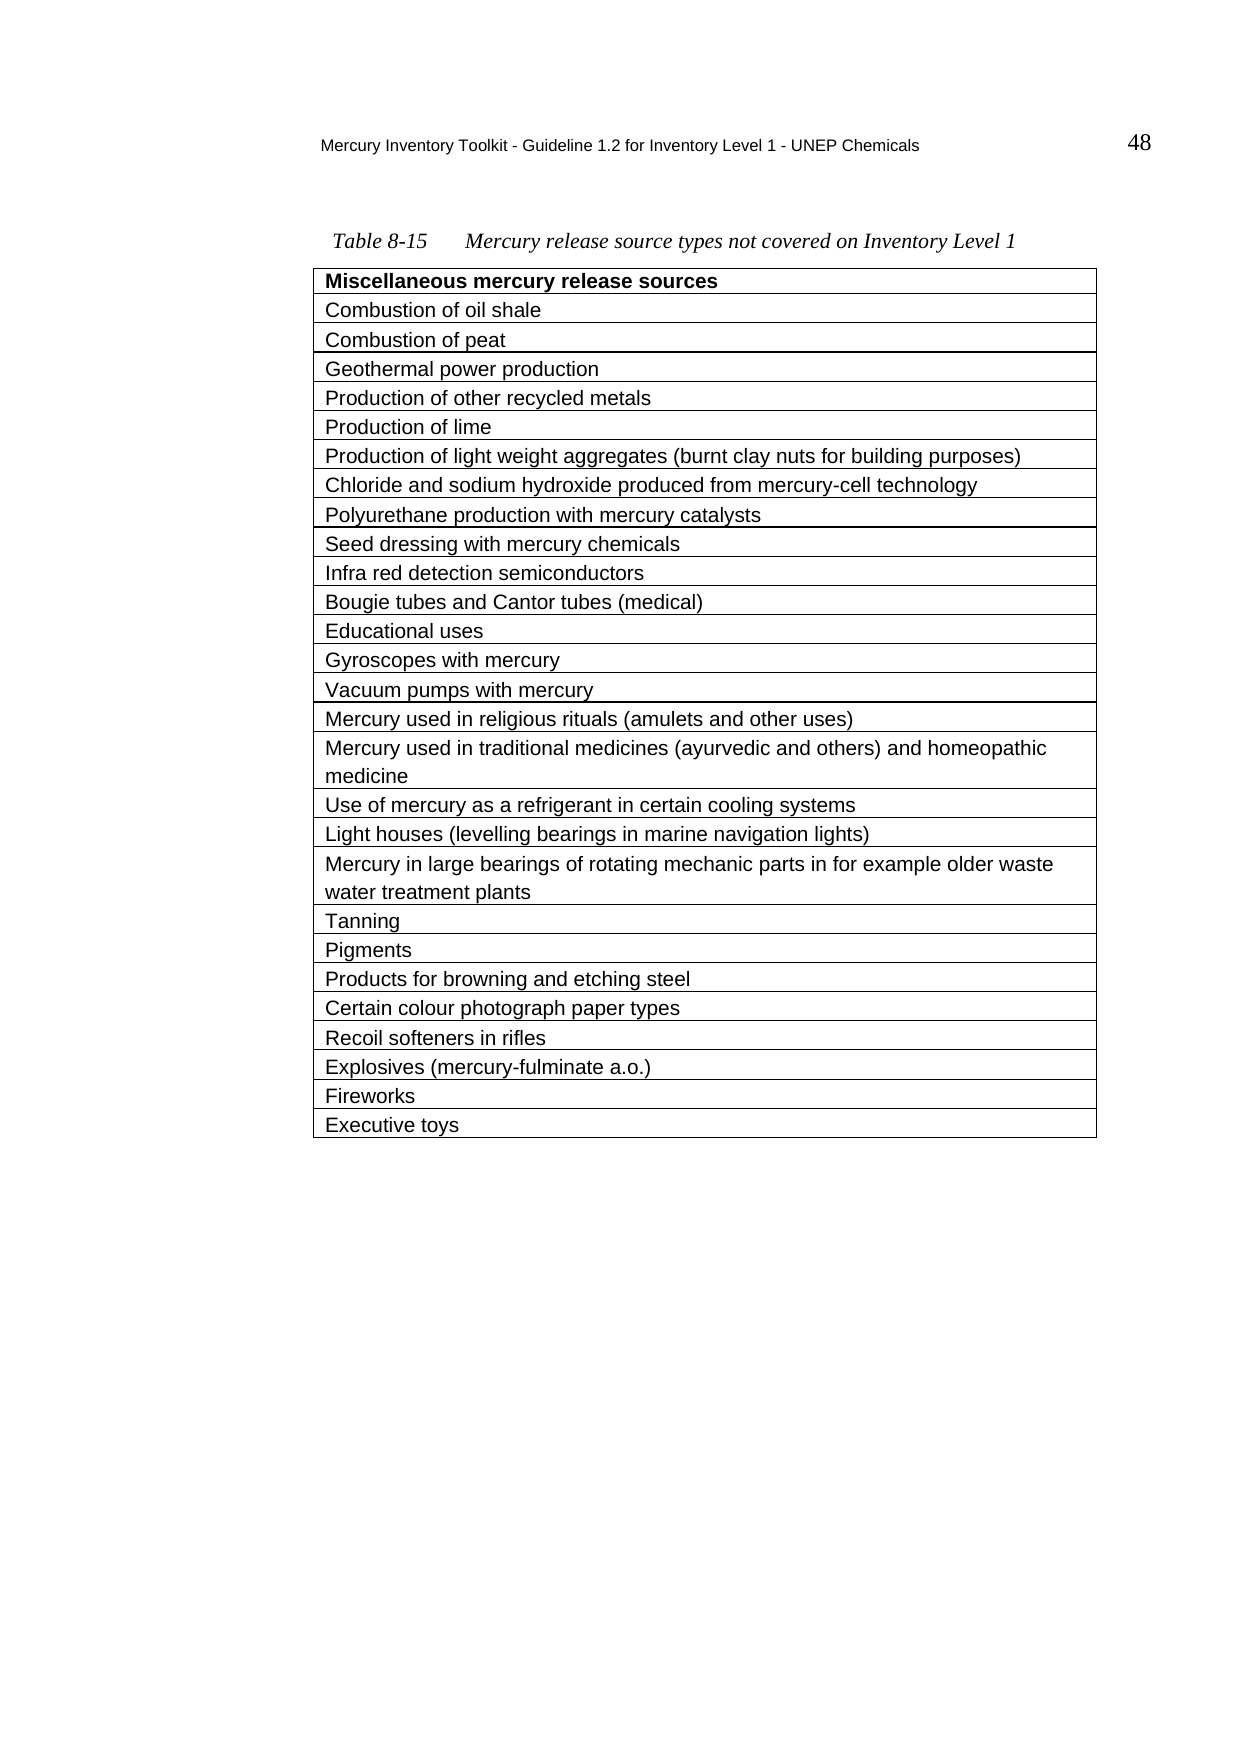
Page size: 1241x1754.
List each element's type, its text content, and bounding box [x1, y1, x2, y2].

table_cell Explosives (mercury-fulminate a.o.) [314, 1050, 1096, 1078]
table_cell Seed dressing with mercury chemicals [314, 528, 1096, 556]
table_cell Infra red detection semiconductors [314, 557, 1096, 585]
table_cell Bougie tubes and Cantor tubes (medical) [314, 586, 1096, 614]
table_cell Certain colour photograph paper types [314, 992, 1096, 1020]
table_cell Geothermal power production [314, 353, 1096, 381]
table_cell Executive toys [314, 1109, 1096, 1137]
table_cell Production of light weight aggregates (burnt clay nuts for building purposes) [314, 440, 1096, 468]
table_cell Vacuum pumps with mercury [314, 673, 1096, 701]
table_cell Use of mercury as a refrigerant in certain cooling systems [314, 789, 1096, 817]
table_cell Products for browning and etching steel [314, 963, 1096, 991]
table_cell Gyroscopes with mercury [314, 644, 1096, 672]
table_cell Mercury used in traditional medicines (ayurvedic and others) and homeopathic medicine [314, 732, 1096, 788]
table_cell Production of other recycled metals [314, 382, 1096, 410]
table_cell Mercury in large bearings of rotating mechanic parts in for example older waste water treatment plants [314, 847, 1096, 903]
table_cell Fireworks [314, 1080, 1096, 1108]
table_header Miscellaneous mercury release sources [314, 269, 1096, 293]
table_cell Tanning [314, 905, 1096, 933]
table_cell Educational uses [314, 615, 1096, 643]
table_cell Combustion of oil shale [314, 294, 1096, 322]
table_cell Polyurethane production with mercury catalysts [314, 498, 1096, 526]
table_cell Combustion of peat [314, 323, 1096, 351]
table_cell Pigments [314, 934, 1096, 962]
table_cell Recoil softeners in rifles [314, 1021, 1096, 1049]
table_cell Production of lime [314, 411, 1096, 439]
table_cell Chloride and sodium hydroxide produced from mercury-cell technology [314, 469, 1096, 497]
table_cell Light houses (levelling bearings in marine navigation lights) [314, 818, 1096, 846]
table_cell Mercury used in religious rituals (amulets and other uses) [314, 703, 1096, 731]
